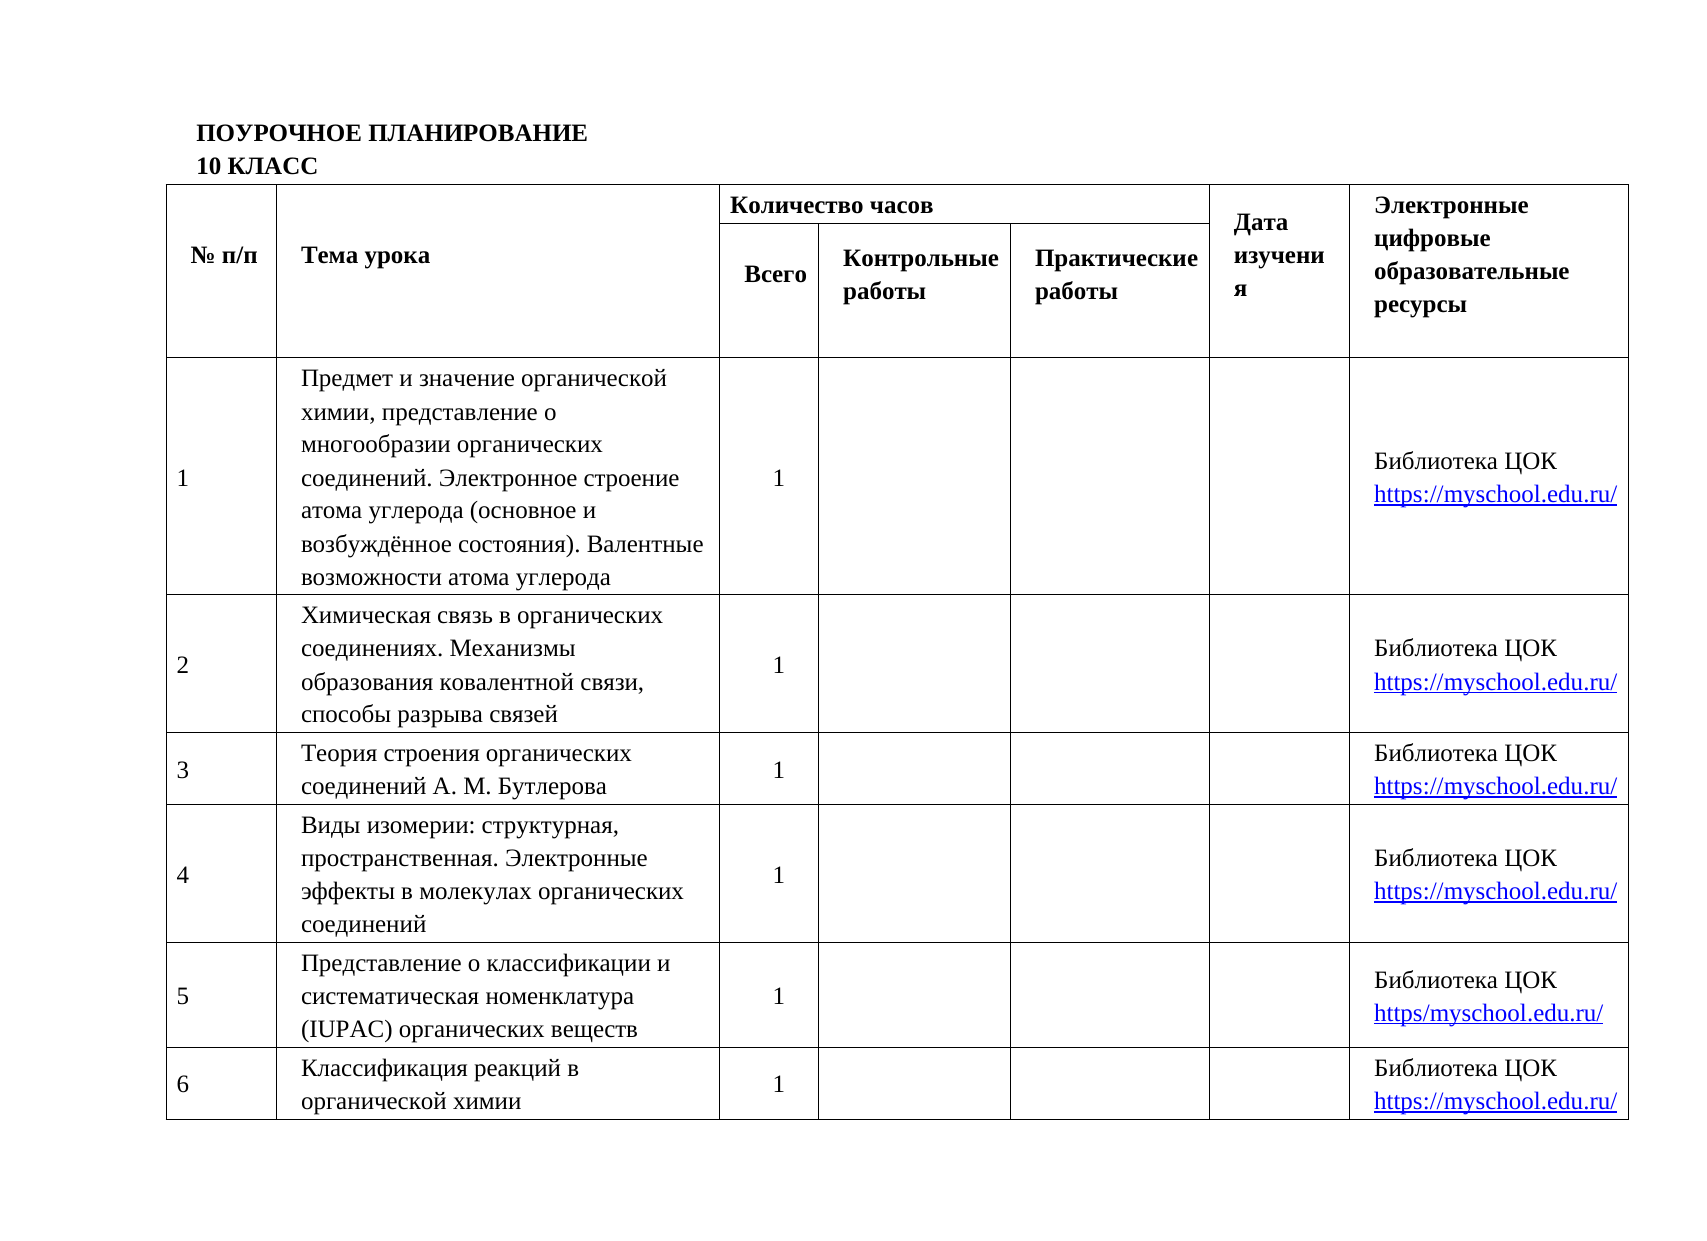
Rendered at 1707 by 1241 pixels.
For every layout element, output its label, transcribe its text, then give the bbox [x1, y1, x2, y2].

table_cell [1011, 943, 1209, 1047]
table_cell 1 [720, 943, 818, 1047]
table_header Электронные цифровые образовательные ресурсы [1350, 185, 1628, 357]
table_cell 6 [167, 1048, 276, 1119]
table_cell [1210, 595, 1349, 732]
table_cell Библиотека ЦОК https://myschool.edu.ru/ [1350, 805, 1628, 942]
table_cell 4 [167, 805, 276, 942]
table_cell [819, 595, 1010, 732]
table_cell [1210, 358, 1349, 594]
text ПОУРОЧНОЕ ПЛАНИРОВАНИЕ [190, 118, 1618, 147]
table_cell 1 [720, 358, 818, 594]
table_cell Химическая связь в органических соединениях. Механизмы образования ковалентной связи, способы разрыва связей [277, 595, 719, 732]
table_cell Классификация реакций в органической химии [277, 1048, 719, 1119]
table_cell Представление о классификации и систематическая номенклатура (IUPAC) органических веществ [277, 943, 719, 1047]
text 10 КЛАСС [190, 151, 1618, 180]
table_cell 1 [720, 1048, 818, 1119]
table_cell [1210, 943, 1349, 1047]
table_cell Библиотека ЦОК https/myschool.edu.ru/ [1350, 943, 1628, 1047]
table_cell Виды изомерии: структурная, пространственная. Электронные эффекты в молекулах органических соединений [277, 805, 719, 942]
table_cell [819, 733, 1010, 804]
table_cell Теория строения органических соединений А. М. Бутлерова [277, 733, 719, 804]
table_cell [1011, 358, 1209, 594]
table_cell [1210, 733, 1349, 804]
table_cell 1 [167, 358, 276, 594]
table_cell Практические работы [1011, 224, 1209, 357]
table_cell [819, 805, 1010, 942]
table_cell Библиотека ЦОК https://myschool.edu.ru/ [1350, 595, 1628, 732]
table_cell [819, 1048, 1010, 1119]
table_header Тема урока [277, 185, 719, 357]
table_cell Всего [720, 224, 818, 357]
table_cell Библиотека ЦОК https://myschool.edu.ru/ [1350, 1048, 1628, 1119]
table_cell [1210, 805, 1349, 942]
table_header Дата изучения [1210, 185, 1349, 357]
table_cell 1 [720, 595, 818, 732]
table_cell [819, 358, 1010, 594]
table_cell 1 [720, 805, 818, 942]
table_cell 5 [167, 943, 276, 1047]
table_cell [1011, 1048, 1209, 1119]
table_cell [819, 943, 1010, 1047]
table_cell Библиотека ЦОК https://myschool.edu.ru/ [1350, 358, 1628, 594]
table_header № п/п [167, 185, 276, 357]
table_header Количество часов [720, 185, 1209, 223]
table_cell Предмет и значение органической химии, представление о многообразии органических соединений. Электронное строение атома углерода (основное и возбуждённое состояния). Валентные возможности атома углерода [277, 358, 719, 594]
table_cell [1011, 805, 1209, 942]
table_cell [1210, 1048, 1349, 1119]
table_cell [1011, 733, 1209, 804]
table_cell 2 [167, 595, 276, 732]
table_cell 1 [720, 733, 818, 804]
table_cell Контрольные работы [819, 224, 1010, 357]
table_cell 3 [167, 733, 276, 804]
table_cell Библиотека ЦОК https://myschool.edu.ru/ [1350, 733, 1628, 804]
table_cell [1011, 595, 1209, 732]
